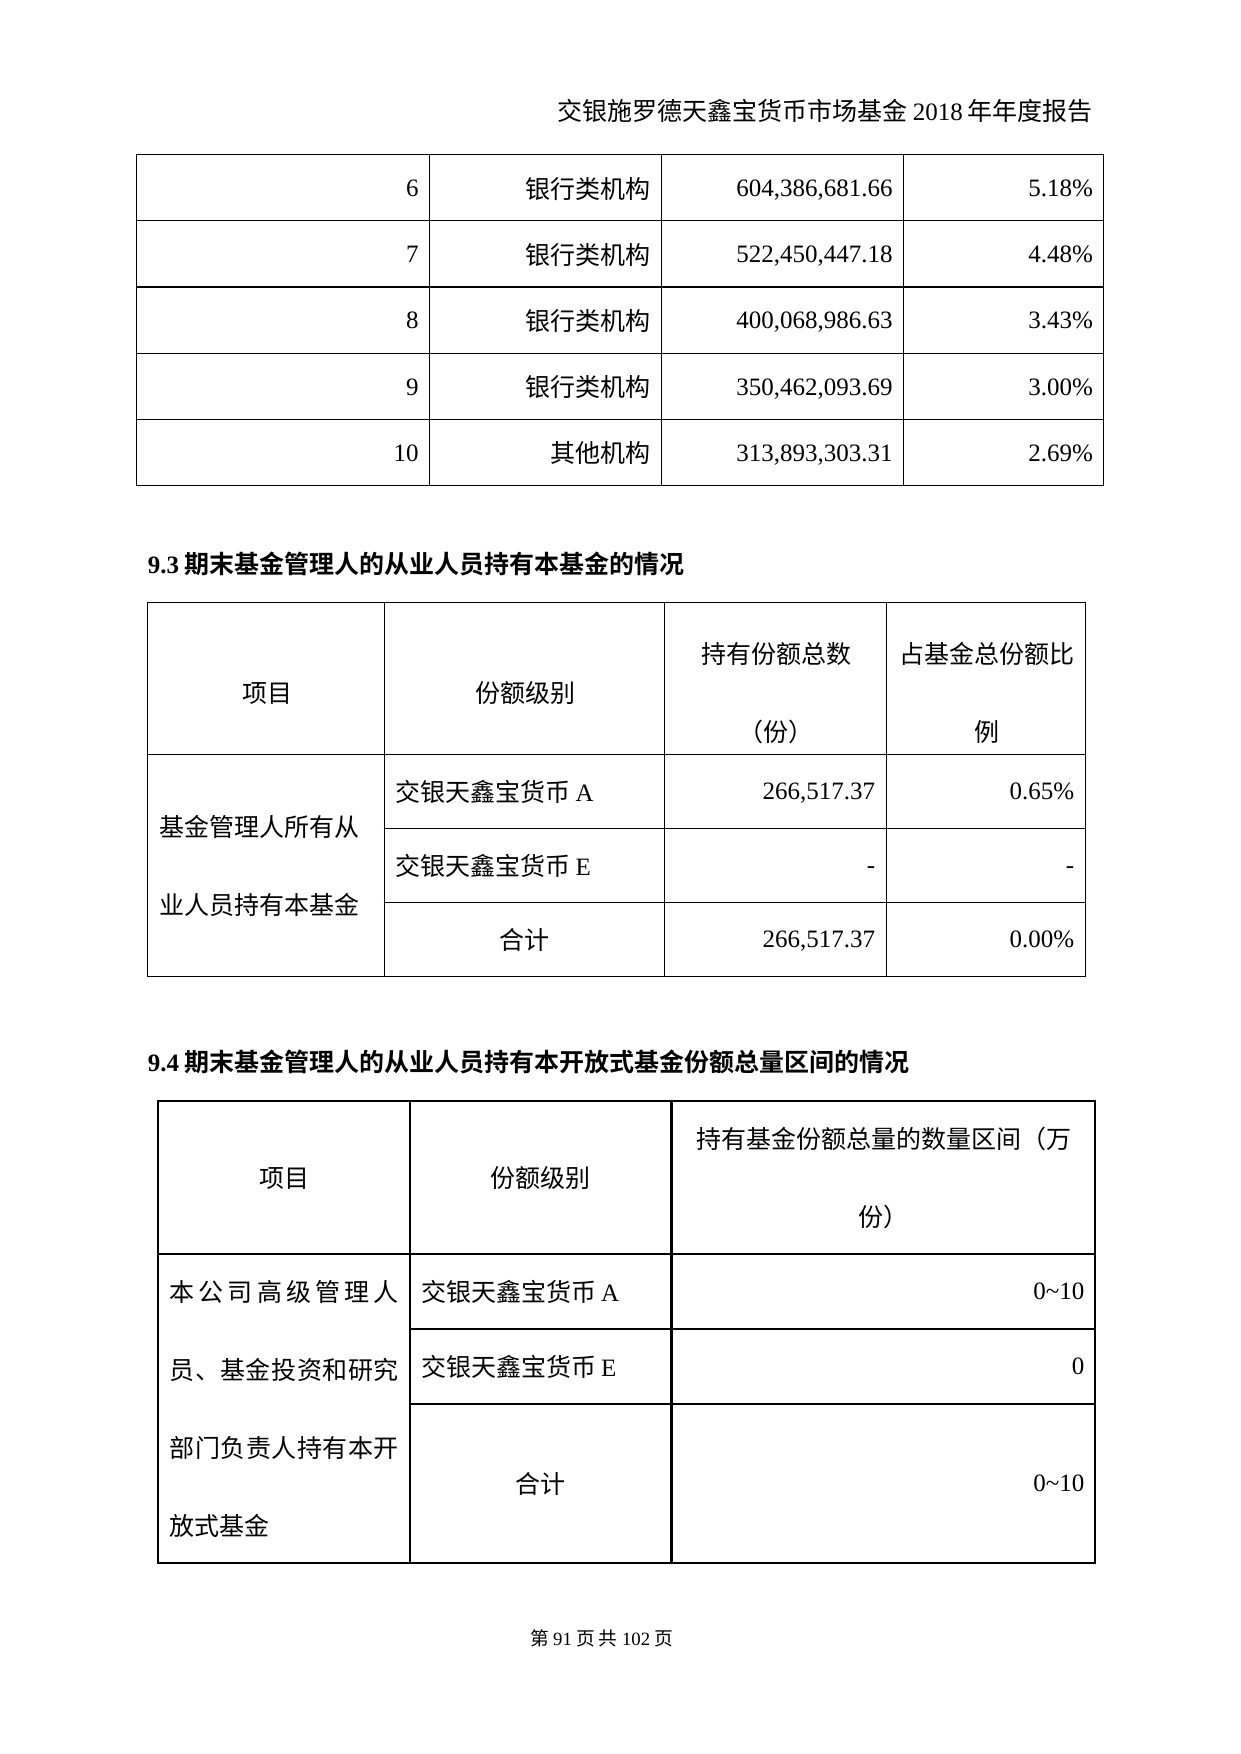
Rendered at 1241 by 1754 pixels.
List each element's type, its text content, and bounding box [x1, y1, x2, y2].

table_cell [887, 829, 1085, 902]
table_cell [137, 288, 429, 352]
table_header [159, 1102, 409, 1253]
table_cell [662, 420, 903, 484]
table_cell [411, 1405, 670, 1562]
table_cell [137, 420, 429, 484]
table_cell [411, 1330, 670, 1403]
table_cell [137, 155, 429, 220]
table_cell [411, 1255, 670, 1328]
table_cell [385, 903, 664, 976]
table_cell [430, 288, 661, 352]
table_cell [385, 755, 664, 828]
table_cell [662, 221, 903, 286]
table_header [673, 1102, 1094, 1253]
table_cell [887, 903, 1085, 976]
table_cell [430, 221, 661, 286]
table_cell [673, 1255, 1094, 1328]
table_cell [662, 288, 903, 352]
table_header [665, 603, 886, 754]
subtitle 9.4期末基金管理人的从业人员持有本开放式基金份额总量区间的情况 [148, 1028, 1092, 1093]
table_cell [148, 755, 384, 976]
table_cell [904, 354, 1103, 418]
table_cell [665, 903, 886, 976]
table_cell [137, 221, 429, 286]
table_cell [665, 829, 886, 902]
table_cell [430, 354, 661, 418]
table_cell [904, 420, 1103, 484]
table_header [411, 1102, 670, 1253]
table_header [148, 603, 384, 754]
subtitle 9.3期末基金管理人的从业人员持有本基金的情况 [148, 530, 1092, 595]
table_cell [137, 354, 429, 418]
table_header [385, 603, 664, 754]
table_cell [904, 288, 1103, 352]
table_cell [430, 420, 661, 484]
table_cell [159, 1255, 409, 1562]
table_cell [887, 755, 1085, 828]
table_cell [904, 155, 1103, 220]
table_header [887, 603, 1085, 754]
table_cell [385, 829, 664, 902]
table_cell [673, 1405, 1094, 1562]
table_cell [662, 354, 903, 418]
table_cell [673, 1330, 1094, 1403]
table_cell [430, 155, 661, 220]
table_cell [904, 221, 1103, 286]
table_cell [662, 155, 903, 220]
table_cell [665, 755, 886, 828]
